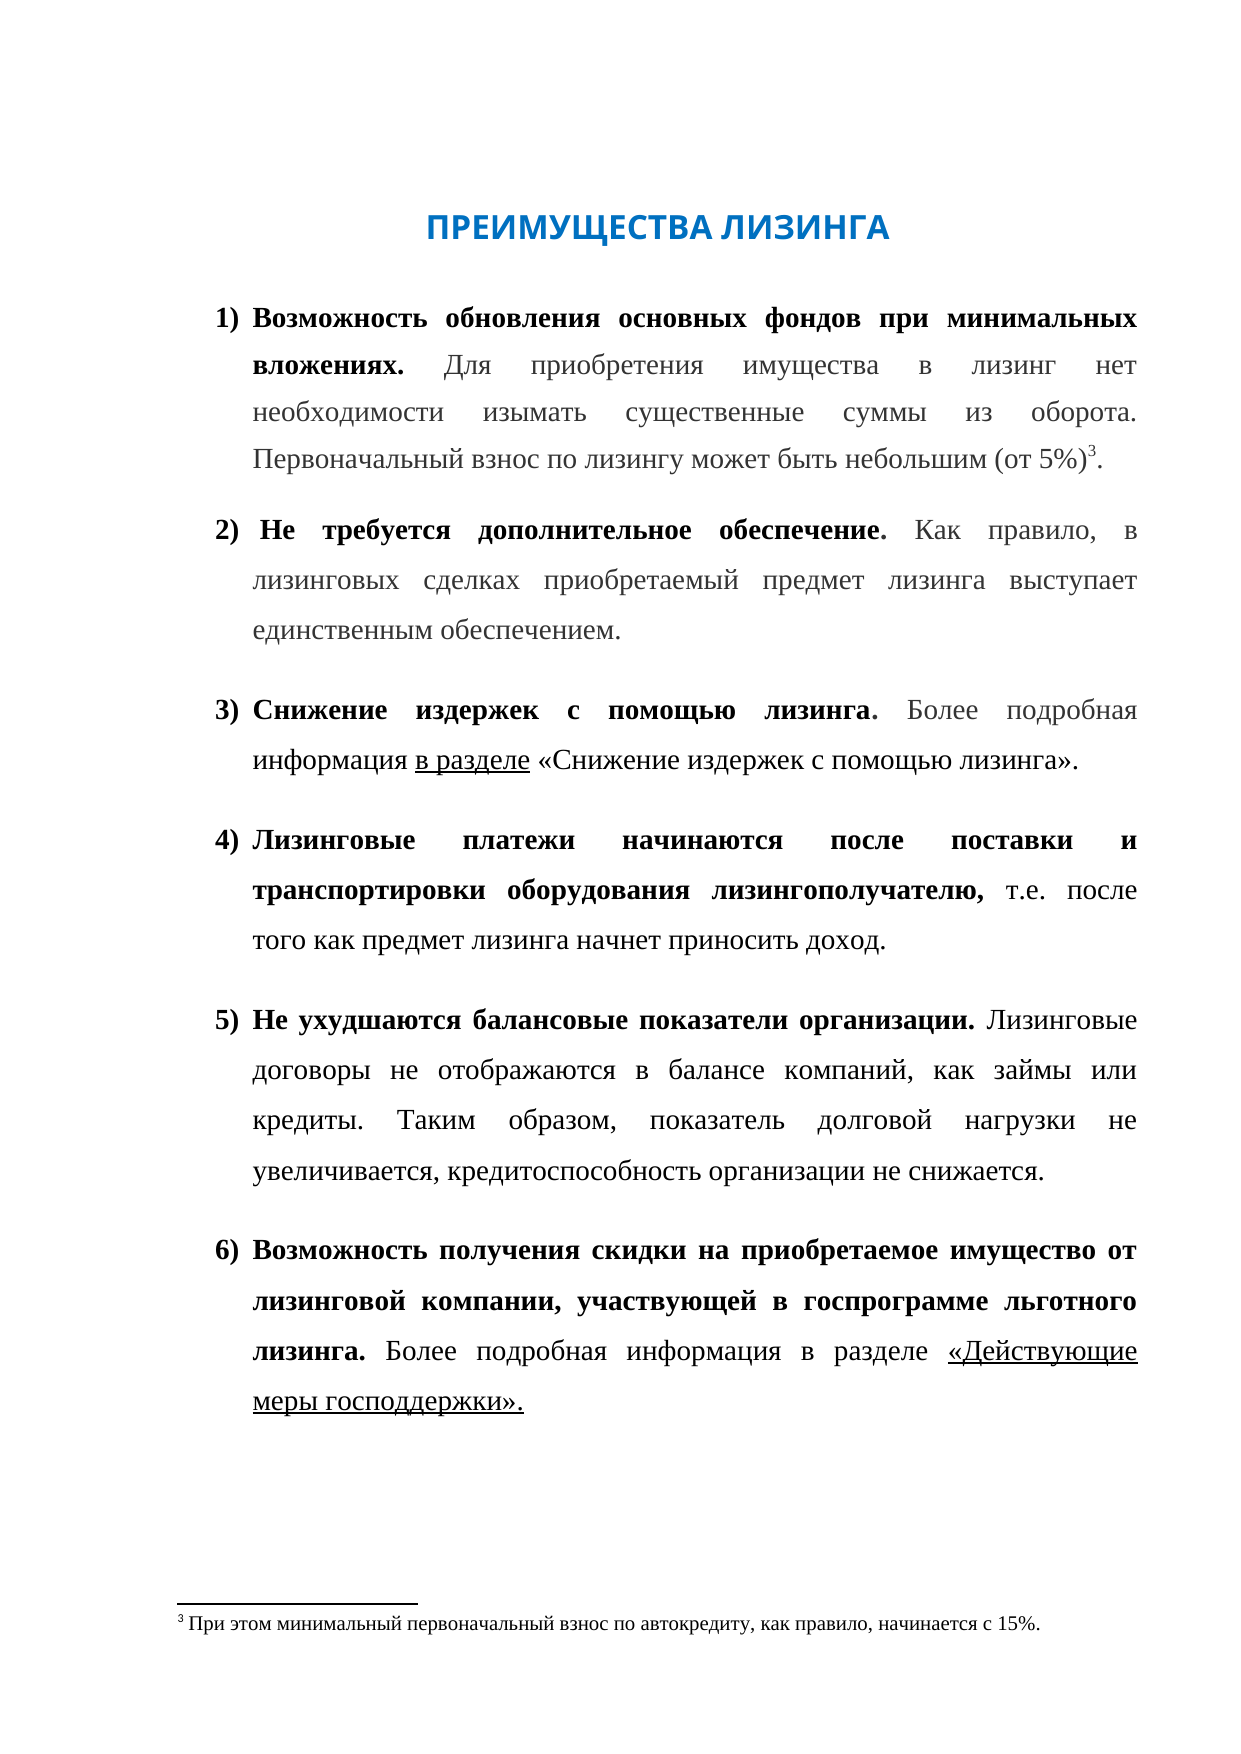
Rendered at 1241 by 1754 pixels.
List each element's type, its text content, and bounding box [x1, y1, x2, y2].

list Не требуется дополнительное обеспечение. Как правило, в лизинговых сделках приобретаемый предмет лизинга выступает единственным обеспечением. [215, 512, 1138, 646]
title ПРЕИМУЩЕСТВА ЛИЗИНГА [177, 202, 1138, 249]
list Снижение издержек с помощью лизинга. Более подробная информация в разделе «Снижение издержек с помощью лизинга». [215, 692, 1138, 776]
list Лизинговые платежи начинаются после поставки и транспортировки оборудования лизингополучателю, т.е. после того как предмет лизинга начнет приносить доход. [215, 822, 1138, 956]
list Возможность получения скидки на приобретаемое имущество от лизинговой компании, участвующей в госпрограмме льготного лизинга. Более подробная информация в разделе «Действующие меры господдержки». [215, 1232, 1138, 1417]
list Не ухудшаются балансовые показатели организации. Лизинговые договоры не отображаются в балансе компаний, как займы или кредиты. Таким образом, показатель долговой нагрузки не увеличивается, кредитоспособность организации не снижается. [215, 1002, 1138, 1186]
title Возможность обновления основных фондов при минимальных вложениях. Для приобретения имущества в лизинг нет необходимости изымать существенные суммы из оборота. Первоначальный взнос по лизингу может быть небольшим (от 5%). [215, 287, 1138, 474]
